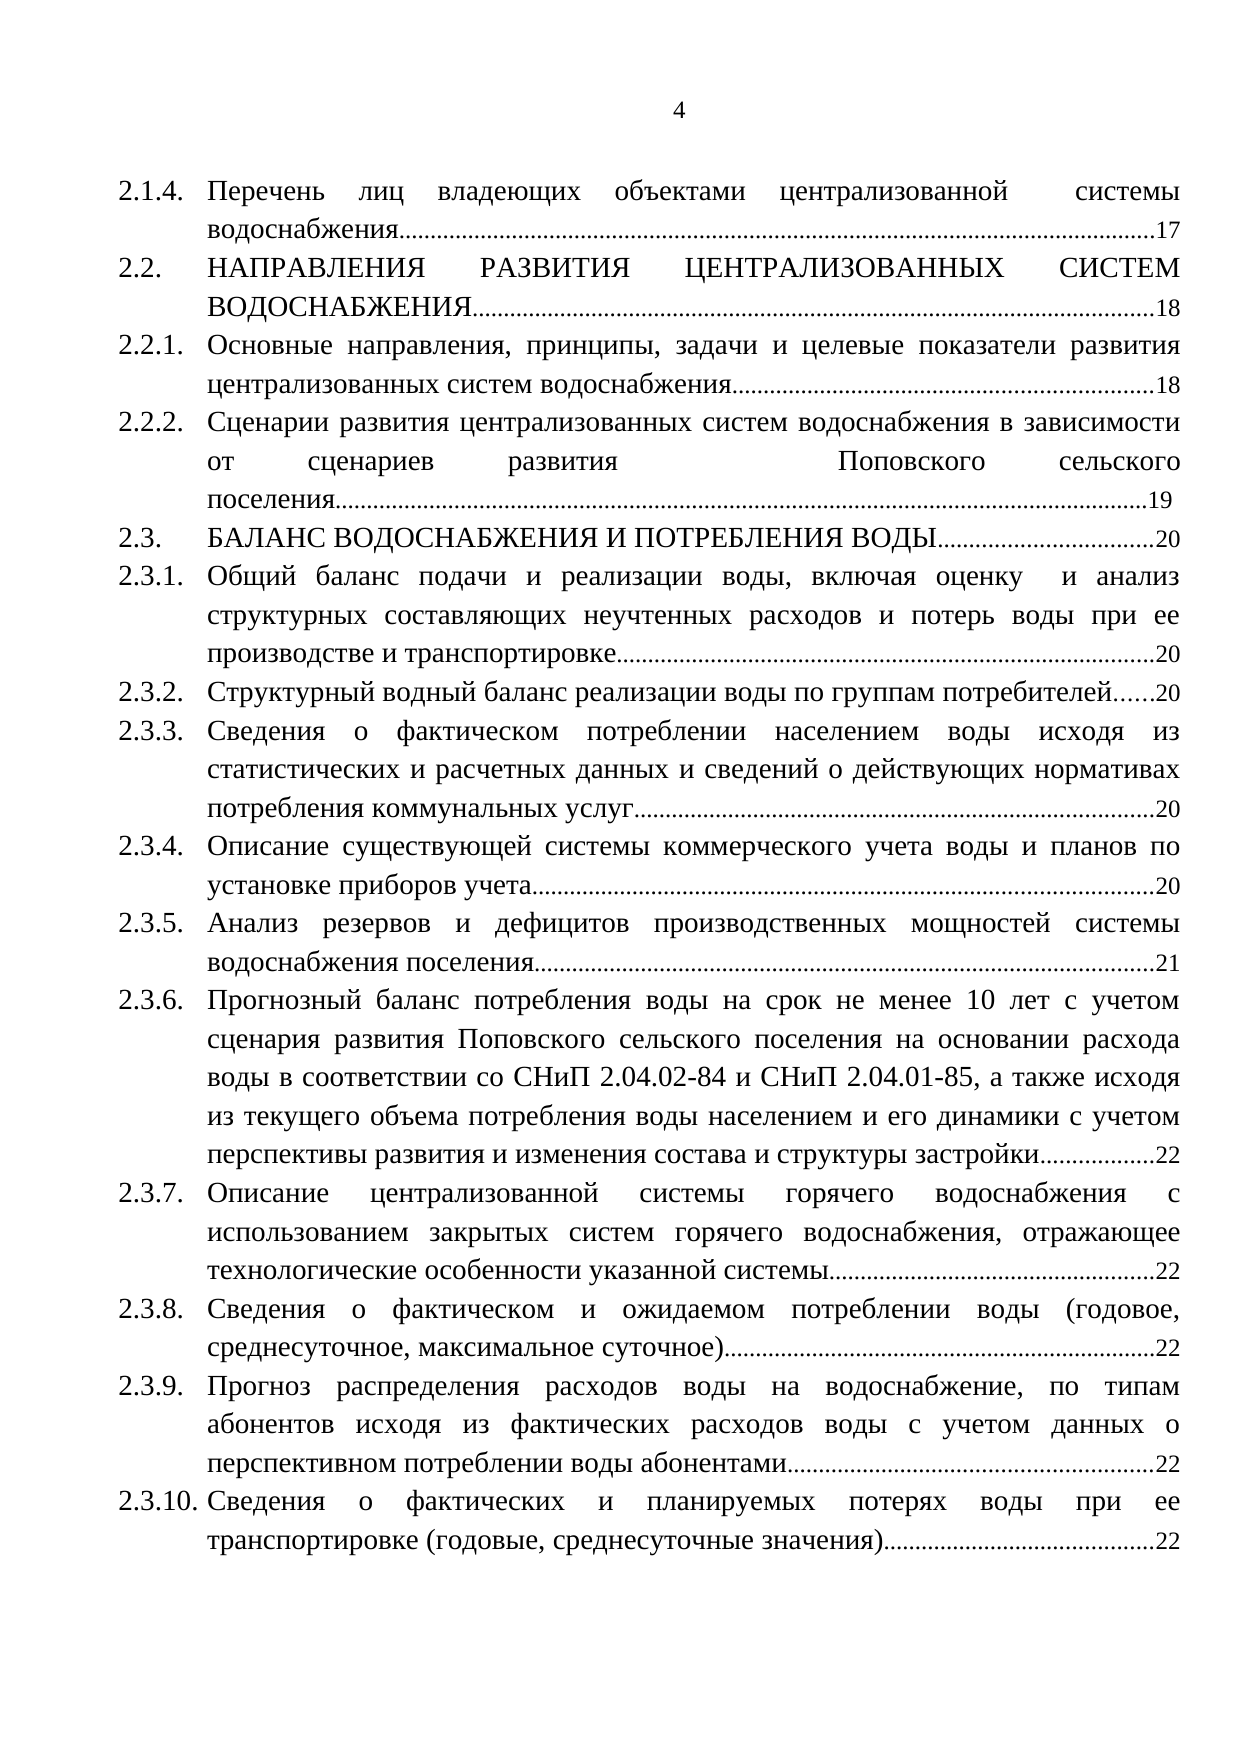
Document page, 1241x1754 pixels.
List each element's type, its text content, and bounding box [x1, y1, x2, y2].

text 2.3.2. Структурный водный баланс реализации воды по группам потребителей 20 [118, 674, 1181, 708]
text 2.2.1. Основные направления, принципы, задачи и целевые показатели развития централизованных систем водоснабжения 18 [118, 327, 1181, 399]
text 2.3.10. Сведения о фактических и планируемых потерях воды при ее транспортировке (годовые, среднесуточные значения) 22 [118, 1483, 1181, 1556]
text 2.1.4. Перечень лиц владеющих объектами централизованной системы водоснабжения 17 [118, 173, 1181, 245]
text 2.3.9. Прогноз распределения расходов воды на водоснабжение, по типам абонентов исходя из фактических расходов воды с учетом данных о перспективном потреблении воды абонентами 22 [118, 1368, 1181, 1478]
text 2.3.7. Описание централизованной системы горячего водоснабжения с использованием закрытых систем горячего водоснабжения, отражающее технологические особенности указанной системы 22 [118, 1175, 1181, 1286]
text 2.3.4. Описание существующей системы коммерческого учета воды и планов по установке приборов учета 20 [118, 828, 1181, 900]
text 2.2. НАПРАВЛЕНИЯ РАЗВИТИЯ ЦЕНТРАЛИЗОВАННЫХ СИСТЕМ ВОДОСНАБЖЕНИЯ 18 [118, 250, 1181, 322]
text 2.2.2. Сценарии развития централизованных систем водоснабжения в зависимости от сценариев развития Поповского сельского поселения..................................................................................................................................19 [118, 404, 1181, 515]
text 2.3.8. Сведения о фактическом и ожидаемом потреблении воды (годовое, среднесуточное, максимальное суточное) 22 [118, 1291, 1181, 1363]
text 2.3.3. Сведения о фактическом потреблении населением воды исходя из статистических и расчетных данных и сведений о действующих нормативах потребления коммунальных услуг 20 [118, 713, 1181, 823]
text 2.3.6. Прогнозный баланс потребления воды на срок не менее 10 лет с учетом сценария развития Поповского сельского поселения на основании расхода воды в соответствии со СНиП 2.04.02-84 и СНиП 2.04.01-85, а также исходя из текущего объема потребления воды населением и его динамики с учетом перспективы развития и изменения состава и структуры застройки 22 [118, 982, 1181, 1170]
text 2.3.1. Общий баланс подачи и реализации воды, включая оценку и анализ структурных составляющих неучтенных расходов и потерь воды при ее производстве и транспортировке 20 [118, 558, 1181, 669]
text 2.3. БАЛАНС ВОДОСНАБЖЕНИЯ И ПОТРЕБЛЕНИЯ ВОДЫ 20 [118, 520, 1181, 553]
text 2.3.5. Анализ резервов и дефицитов производственных мощностей системы водоснабжения поселения 21 [118, 905, 1181, 977]
